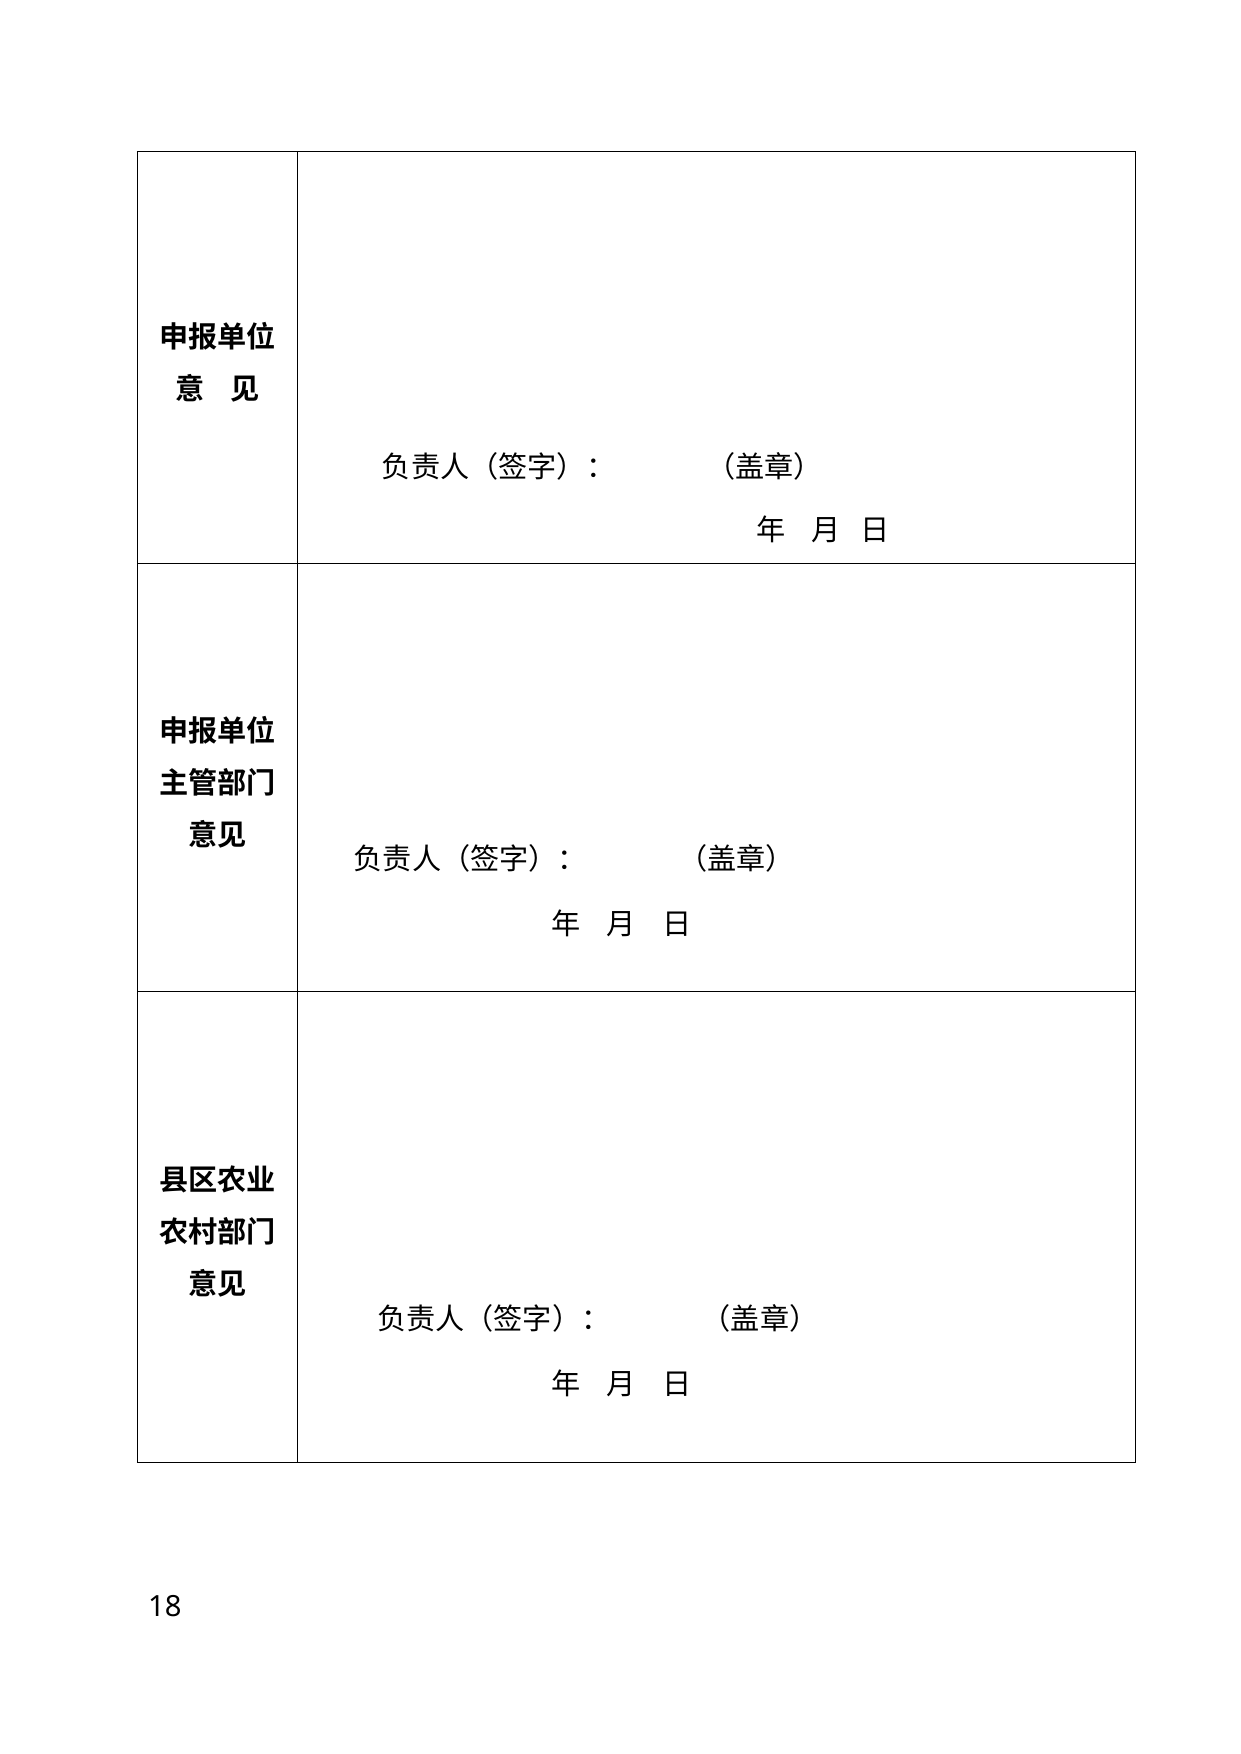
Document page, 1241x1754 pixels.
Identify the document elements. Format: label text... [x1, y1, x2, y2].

table_cell 负责人（签字）： （盖章） 年 月 日 [298, 152, 1135, 563]
table_cell 县区农业农村部门意见 [138, 992, 297, 1462]
table_cell 负责人（签字）： （盖章） 年 月 日 [298, 992, 1135, 1462]
table_cell 申报单位 主管部门意见 [138, 564, 297, 991]
table_cell 申报单位 意 见 [138, 152, 297, 563]
table_cell 负责人（签字）： （盖章） 年 月 日 [298, 564, 1135, 991]
